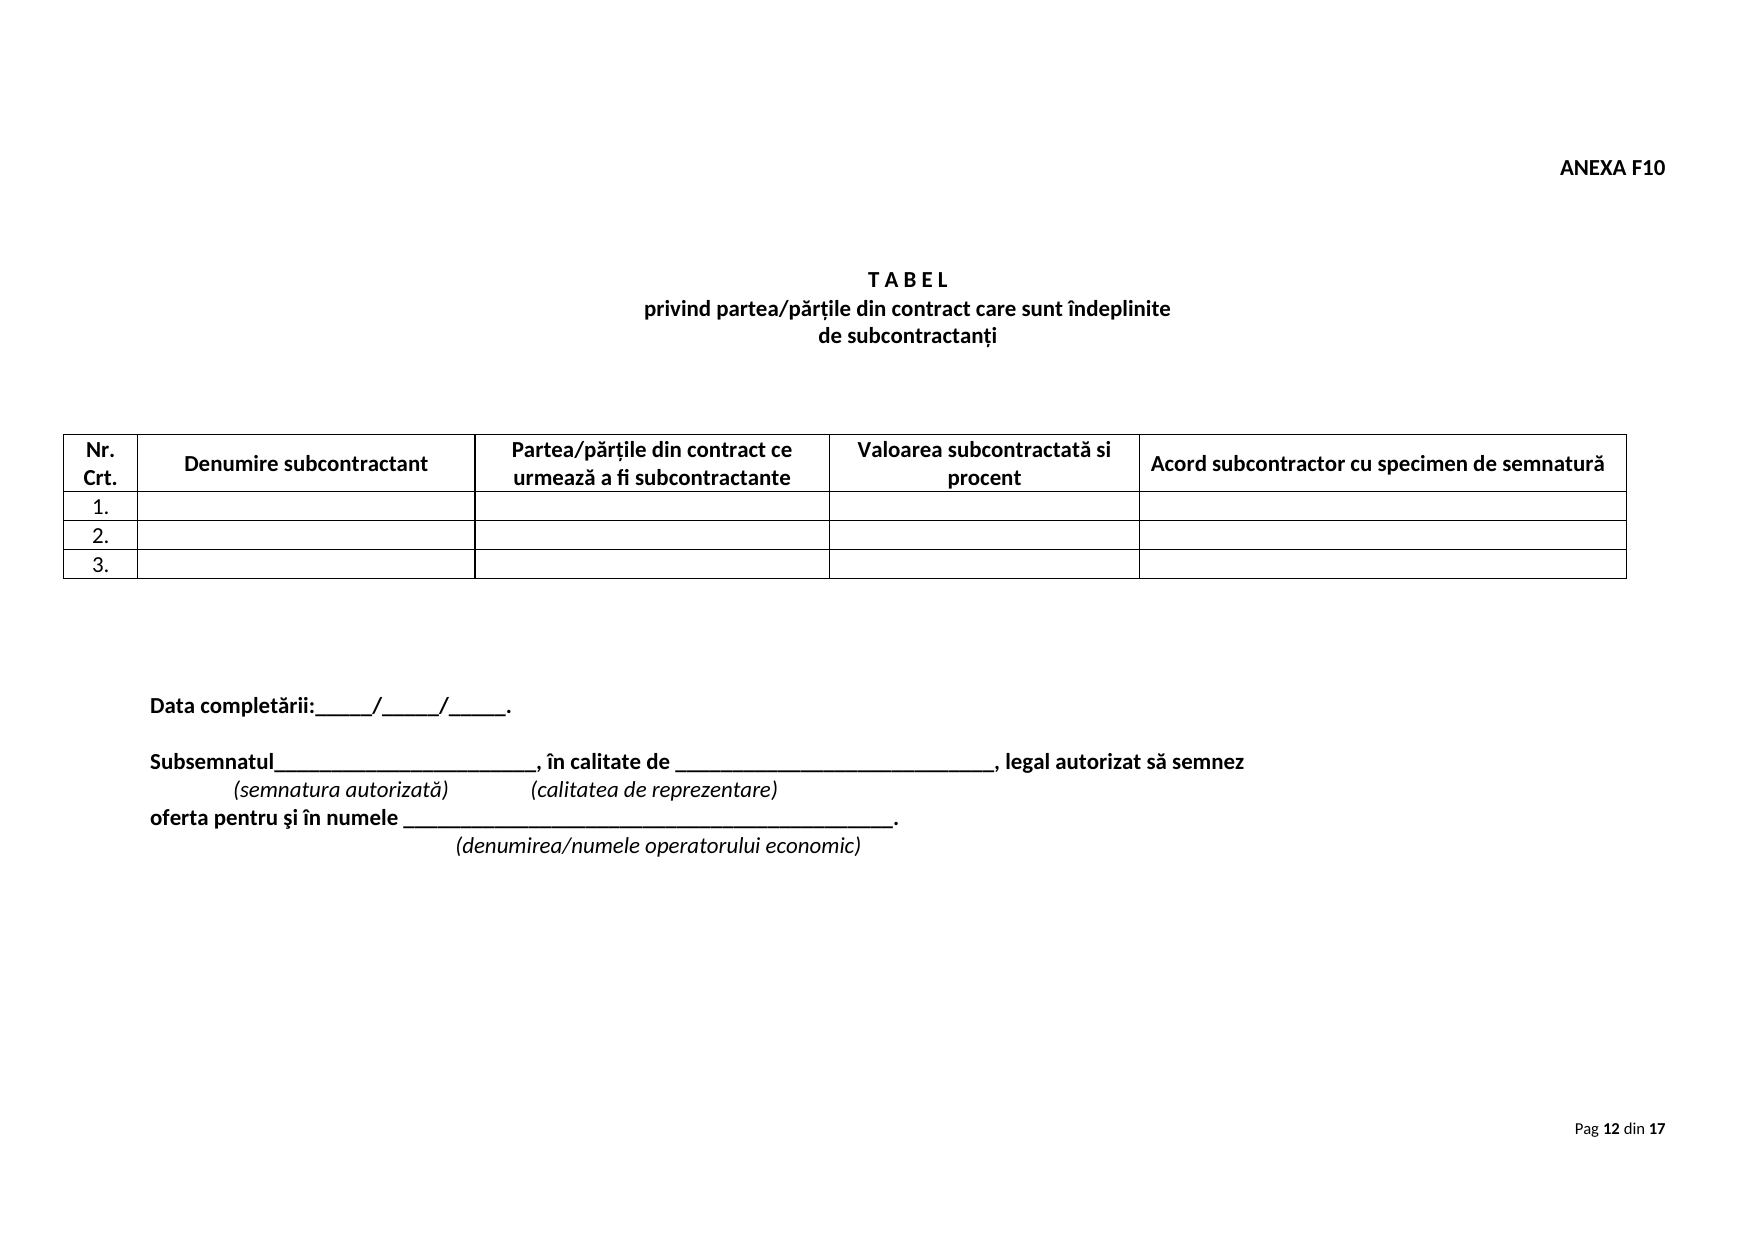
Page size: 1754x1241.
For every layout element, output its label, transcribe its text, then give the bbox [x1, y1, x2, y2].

table_header Valoarea subcontractată si procent [830, 435, 1139, 491]
table_header Partea/părţile din contract ce urmează a fi subcontractante [476, 435, 829, 491]
table_cell [1140, 550, 1626, 578]
table_cell [830, 521, 1139, 549]
table_cell [138, 550, 474, 578]
table_cell [1140, 492, 1626, 520]
text Data completării:_____/_____/_____. [150, 691, 1665, 719]
table_cell 2. [64, 521, 137, 549]
table_cell [138, 492, 474, 520]
table_cell 3. [64, 550, 137, 578]
table_cell [476, 492, 829, 520]
text privind partea/părţile din contract care sunt îndeplinite [150, 294, 1665, 322]
table_cell [830, 550, 1139, 578]
text T A B E L [150, 266, 1665, 294]
text ANEXA F10 [150, 153, 1665, 182]
table_header Denumire subcontractant [138, 435, 474, 491]
table_cell [476, 550, 829, 578]
text Subsemnatul_______________________, în calitate de ____________________________, legal autorizat să semnez [150, 747, 1665, 775]
text oferta pentru şi în numele ___________________________________________. [150, 803, 1665, 831]
table_cell 1. [64, 492, 137, 520]
table_header Nr. Crt. [64, 435, 137, 491]
table_header Acord subcontractor cu specimen de semnatură [1140, 435, 1626, 491]
table_cell [830, 492, 1139, 520]
text de subcontractanţi [150, 322, 1665, 350]
text (semnatura autorizată) (calitatea de reprezentare) [150, 775, 1665, 803]
table_cell [1140, 521, 1626, 549]
table_cell [138, 521, 474, 549]
table_cell [476, 521, 829, 549]
text (denumirea/numele operatorului economic) [150, 831, 1665, 859]
